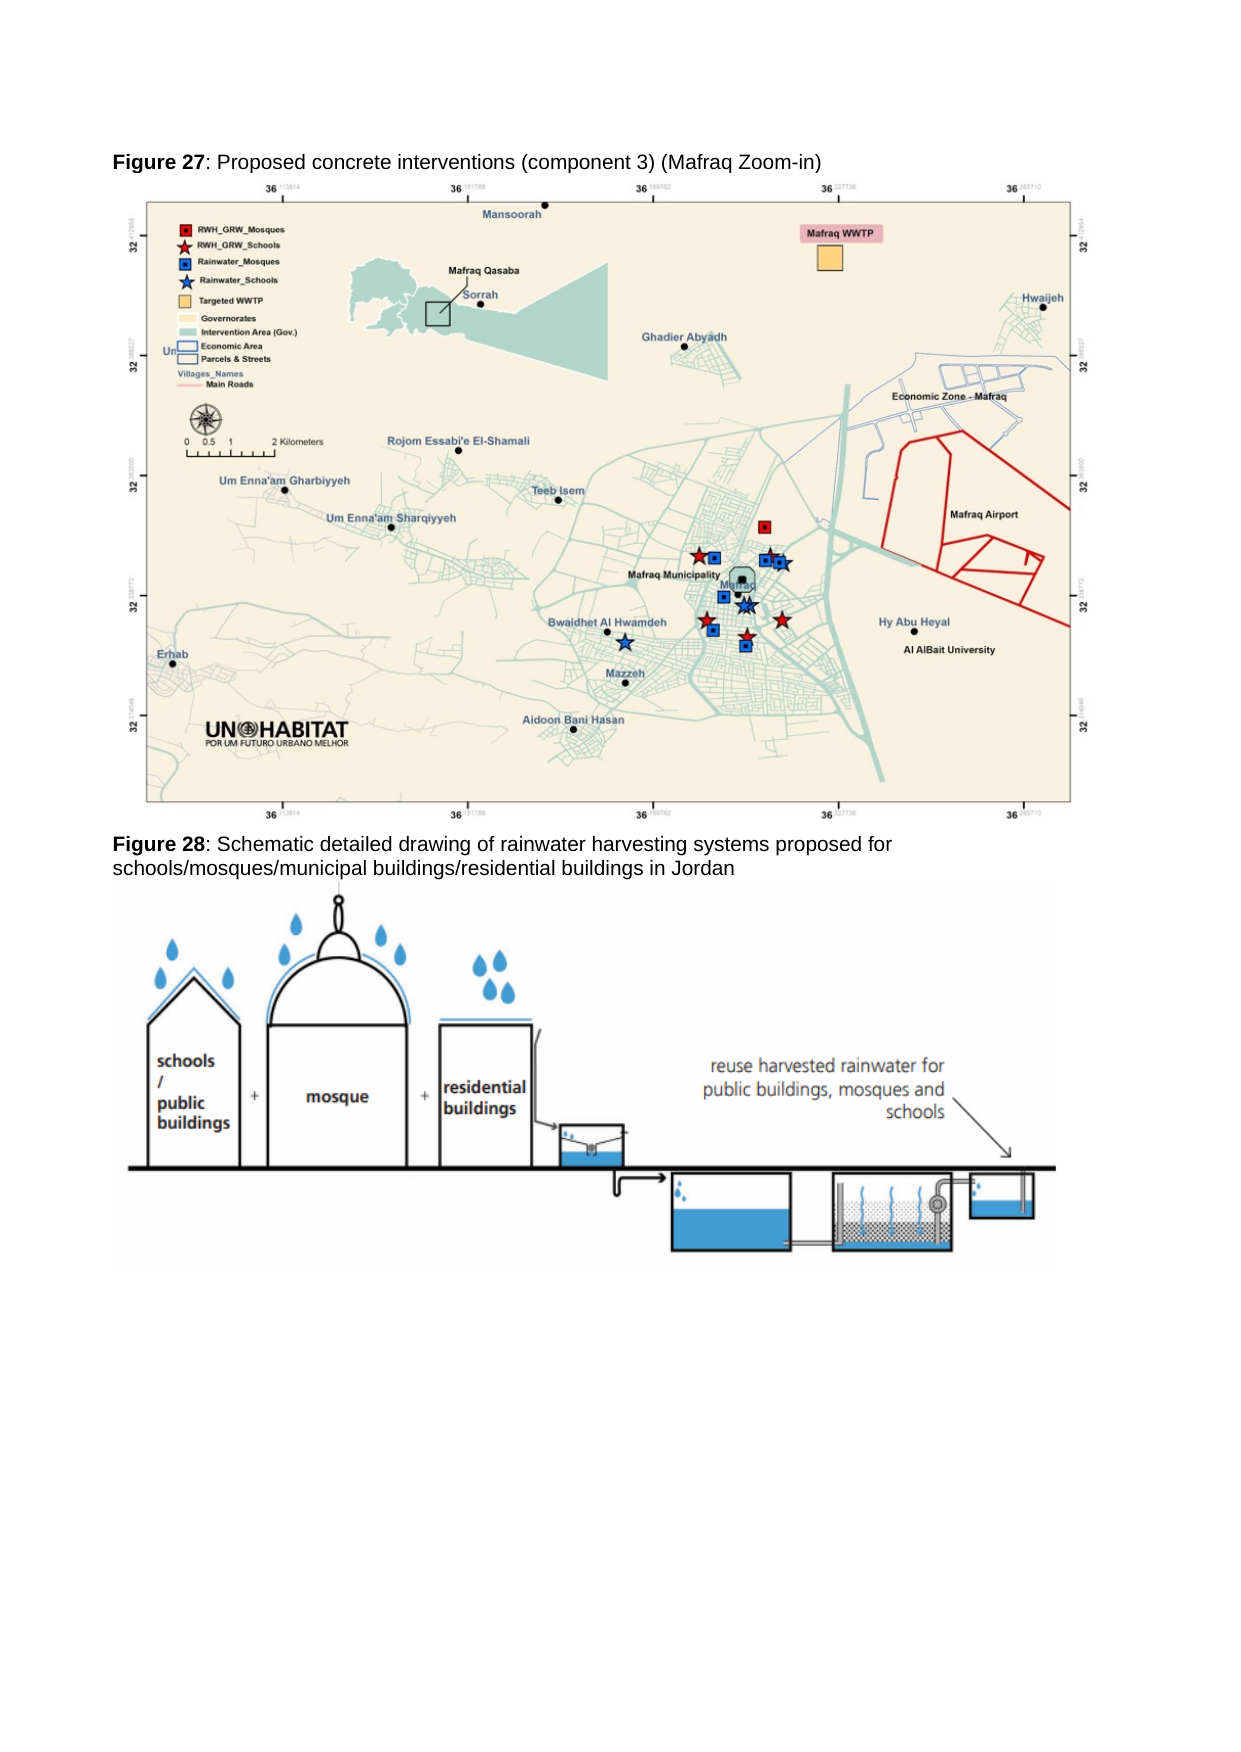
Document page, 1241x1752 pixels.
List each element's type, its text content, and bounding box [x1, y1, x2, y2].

picture [112, 173, 1103, 833]
picture [112, 880, 1065, 1271]
text Figure 28: Schematic detailed drawing of rainwater harvesting systems proposed for schools/mosques/municipal buildings/residential buildings in Jordan [112, 832, 1128, 880]
text Figure 27: Proposed concrete interventions (component 3) (Mafraq Zoom-in) [112, 150, 1128, 174]
